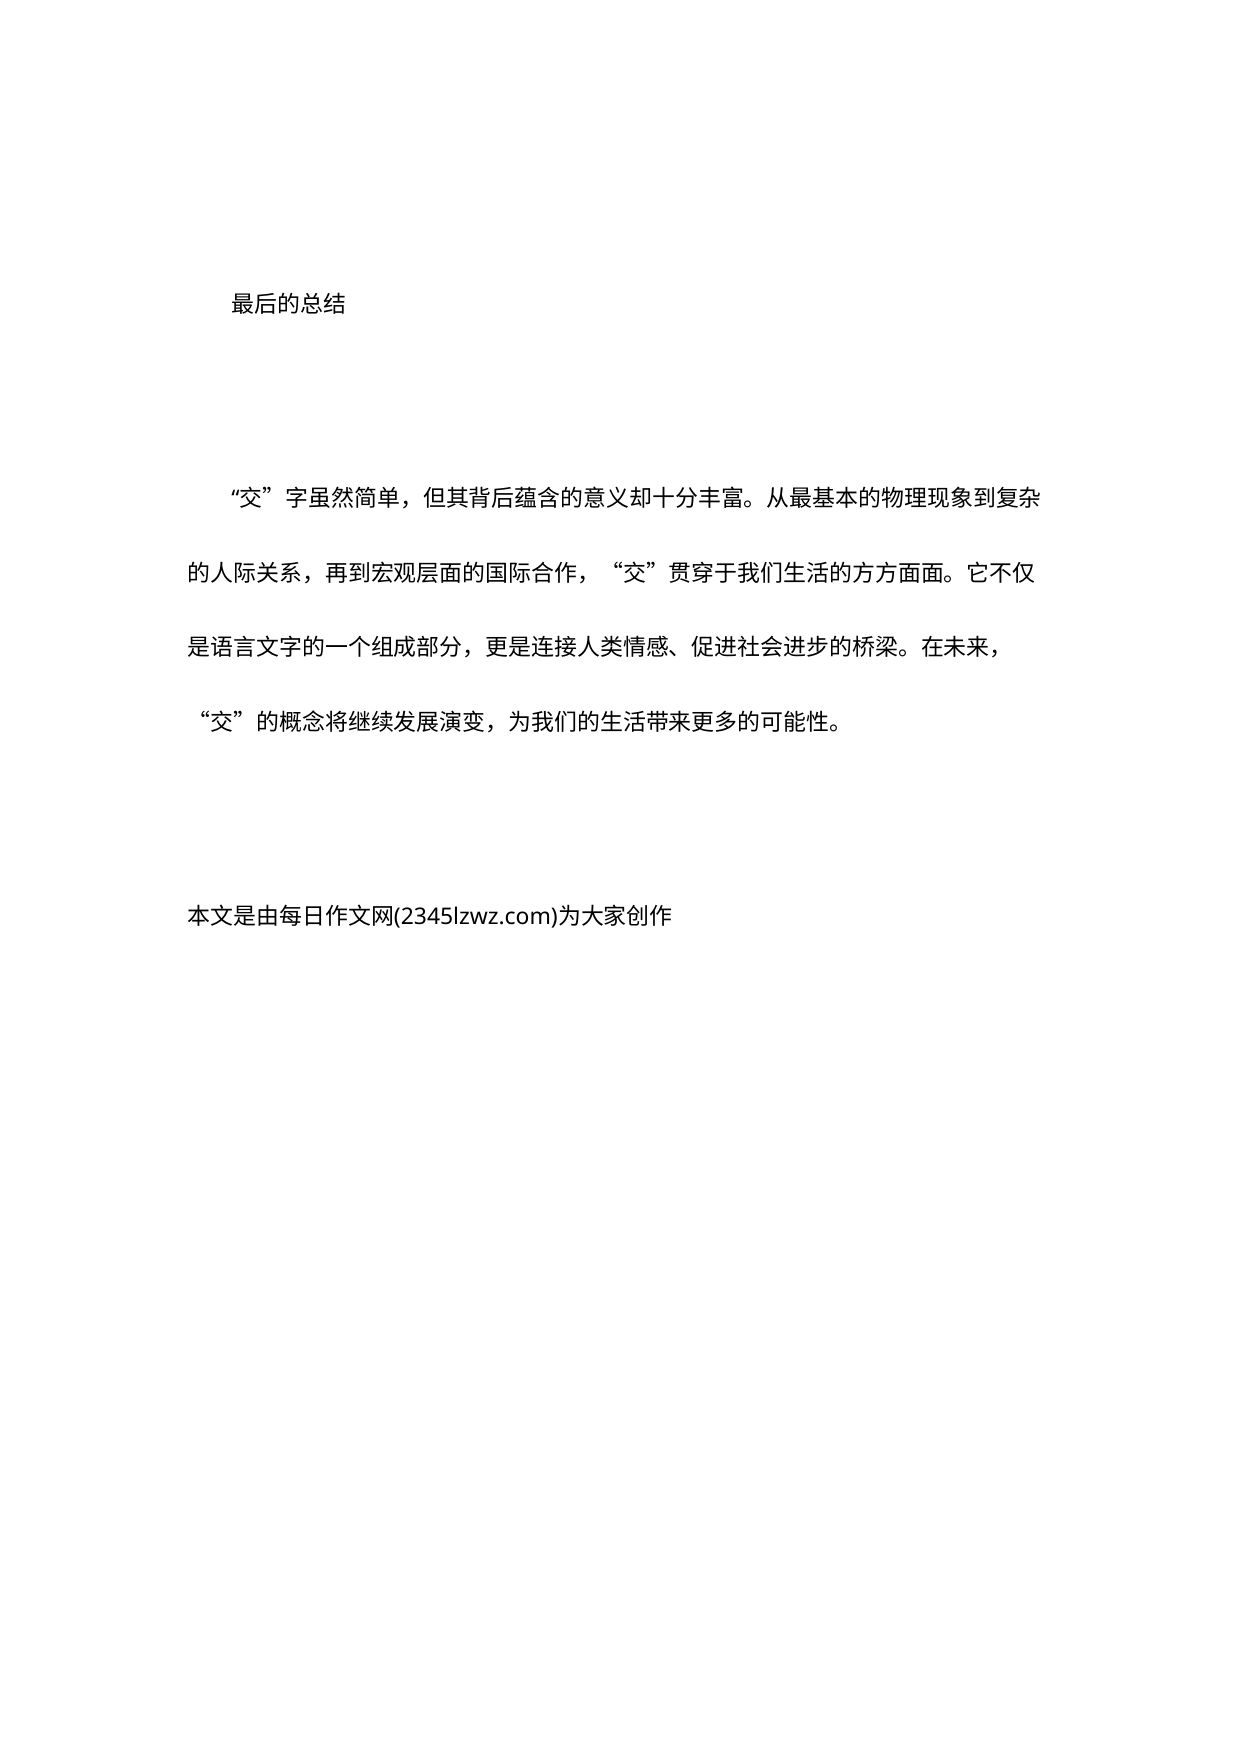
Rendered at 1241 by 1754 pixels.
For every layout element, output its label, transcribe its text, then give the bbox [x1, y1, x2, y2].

text 本文是由每日作文网(2345lzwz.com)为大家创作 [187, 882, 1053, 947]
text 最后的总结 [187, 270, 1053, 335]
text “交”字虽然简单，但其背后蕴含的意义却十分丰富。从最基本的物理现象到复杂的人际关系，再到宏观层面的国际合作，“交”贯穿于我们生活的方方面面。它不仅是语言文字的一个组成部分，更是连接人类情感、促进社会进步的桥梁。在未来，“交”的概念将继续发展演变，为我们的生活带来更多的可能性。 [187, 464, 1053, 753]
